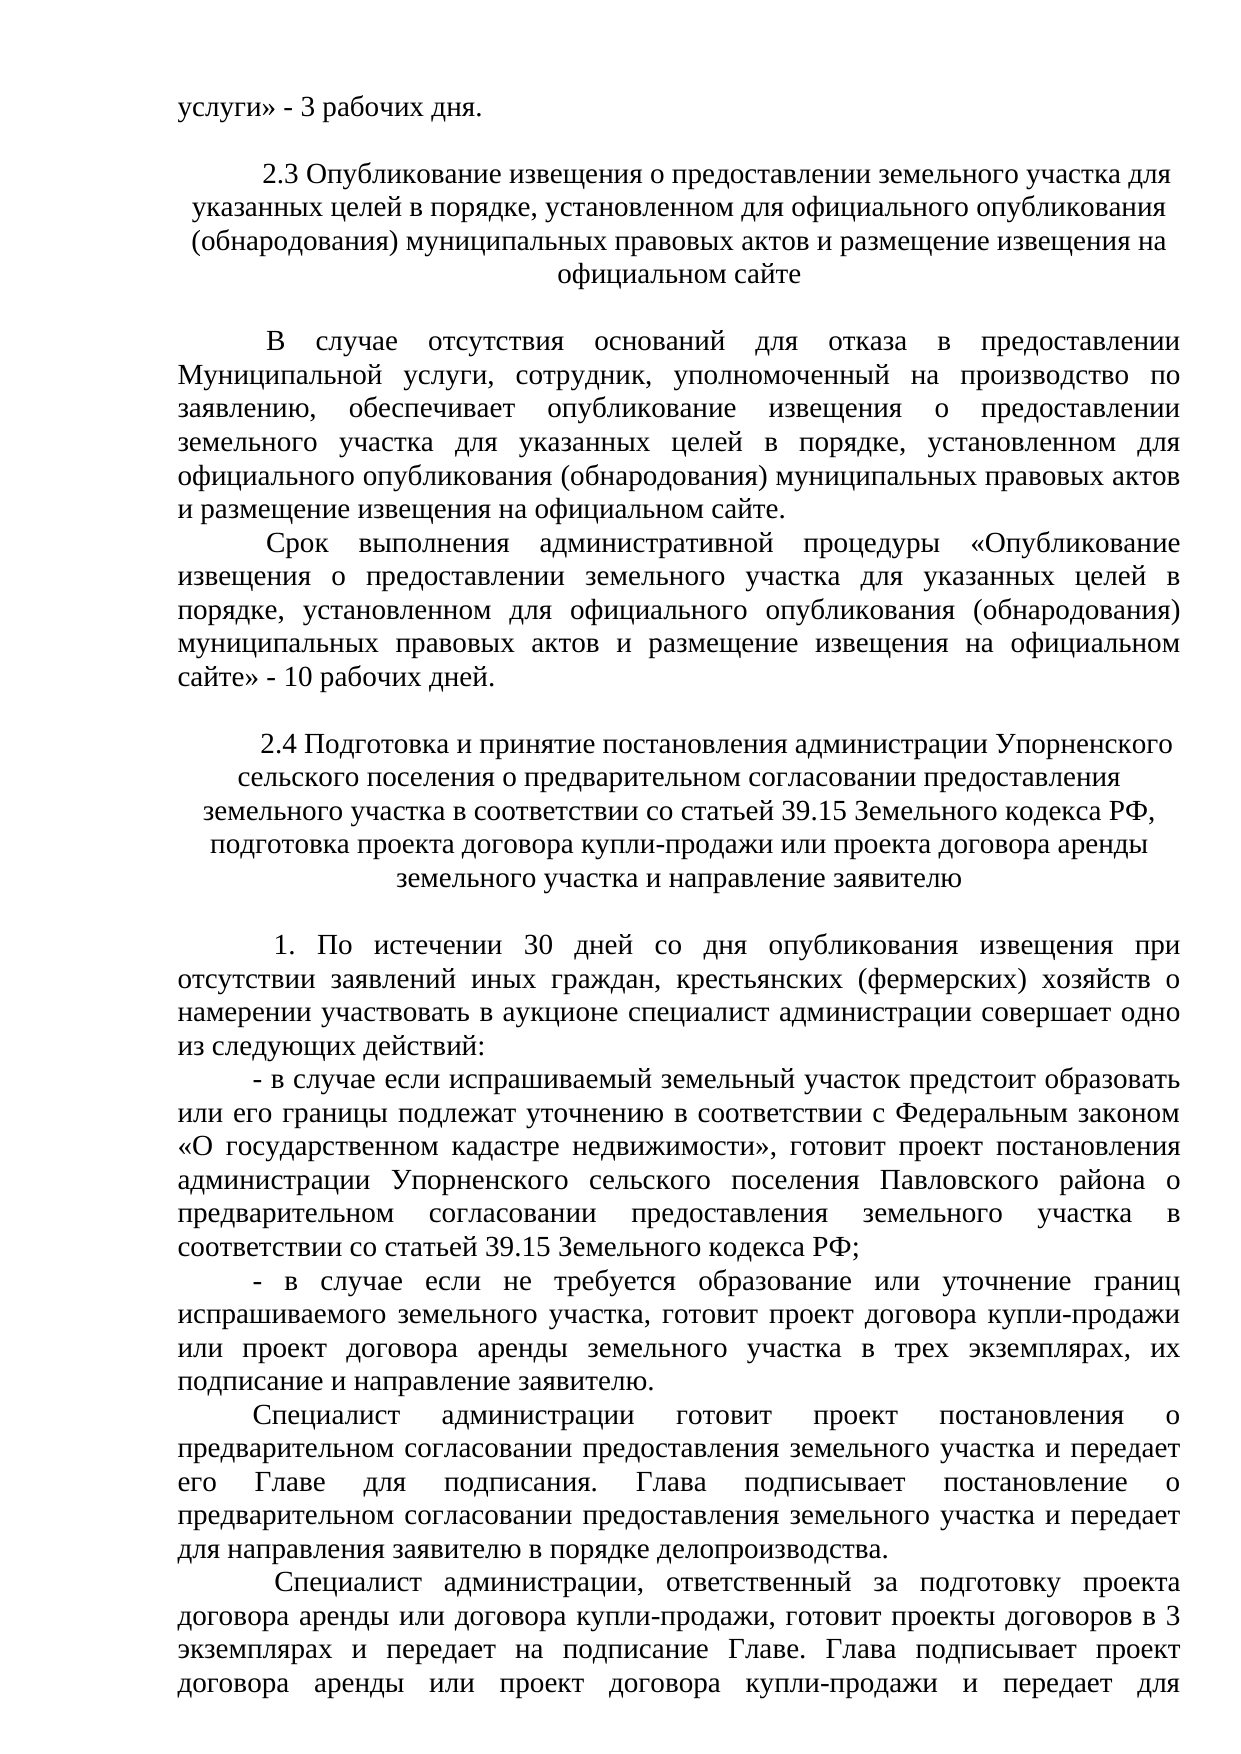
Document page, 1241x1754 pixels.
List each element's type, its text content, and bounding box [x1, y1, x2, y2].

text 2.4 Подготовка и принятие постановления администрации Упорненского сельского поселения о предварительном согласовании предоставления земельного участка в соответствии со статьей 39.15 Земельного кодекса РФ, подготовка проекта договора купли-продажи или проекта договора аренды земельного участка и направление заявителю [177, 726, 1181, 894]
text В случае отсутствия оснований для отказа в предоставлении Муниципальной услуги, сотрудник, уполномоченный на производство по заявлению, обеспечивает опубликование извещения о предоставлении земельного участка для указанных целей в порядке, установленном для официального опубликования (обнародования) муниципальных правовых актов и размещение извещения на официальном сайте. [177, 323, 1181, 525]
text Специалист администрации готовит проект постановления о предварительном согласовании предоставления земельного участка и передает его Главе для подписания. Глава подписывает постановление о предварительном согласовании предоставления земельного участка и передает для направления заявителю в порядке делопроизводства. [177, 1397, 1181, 1564]
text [177, 89, 1181, 122]
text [177, 1564, 1181, 1699]
text 1. По истечении 30 дней со дня опубликования извещения при отсутствии заявлений иных граждан, крестьянских (фермерских) хозяйств о намерении участвовать в аукционе специалист администрации совершает одно из следующих действий: [177, 927, 1181, 1061]
text - в случае если испрашиваемый земельный участок предстоит образовать или его границы подлежат уточнению в соответствии с Федеральным законом «О государственном кадастре недвижимости», готовит проект постановления администрации Упорненского сельского поселения Павловского района о предварительном согласовании предоставления земельного участка в соответствии со статьей 39.15 Земельного кодекса РФ; [177, 1061, 1181, 1263]
text Срок выполнения административной процедуры «Опубликование извещения о предоставлении земельного участка для указанных целей в порядке, установленном для официального опубликования (обнародования) муниципальных правовых актов и размещение извещения на официальном сайте» - 10 рабочих дней. [177, 525, 1181, 692]
text - в случае если не требуется образование или уточнение границ испрашиваемого земельного участка, готовит проект договора купли-продажи или проект договора аренды земельного участка в трех экземплярах, их подписание и направление заявителю. [177, 1263, 1181, 1397]
text 2.3 Опубликование извещения о предоставлении земельного участка для указанных целей в порядке, установленном для официального опубликования (обнародования) муниципальных правовых актов и размещение извещения на официальном сайте [177, 156, 1181, 290]
